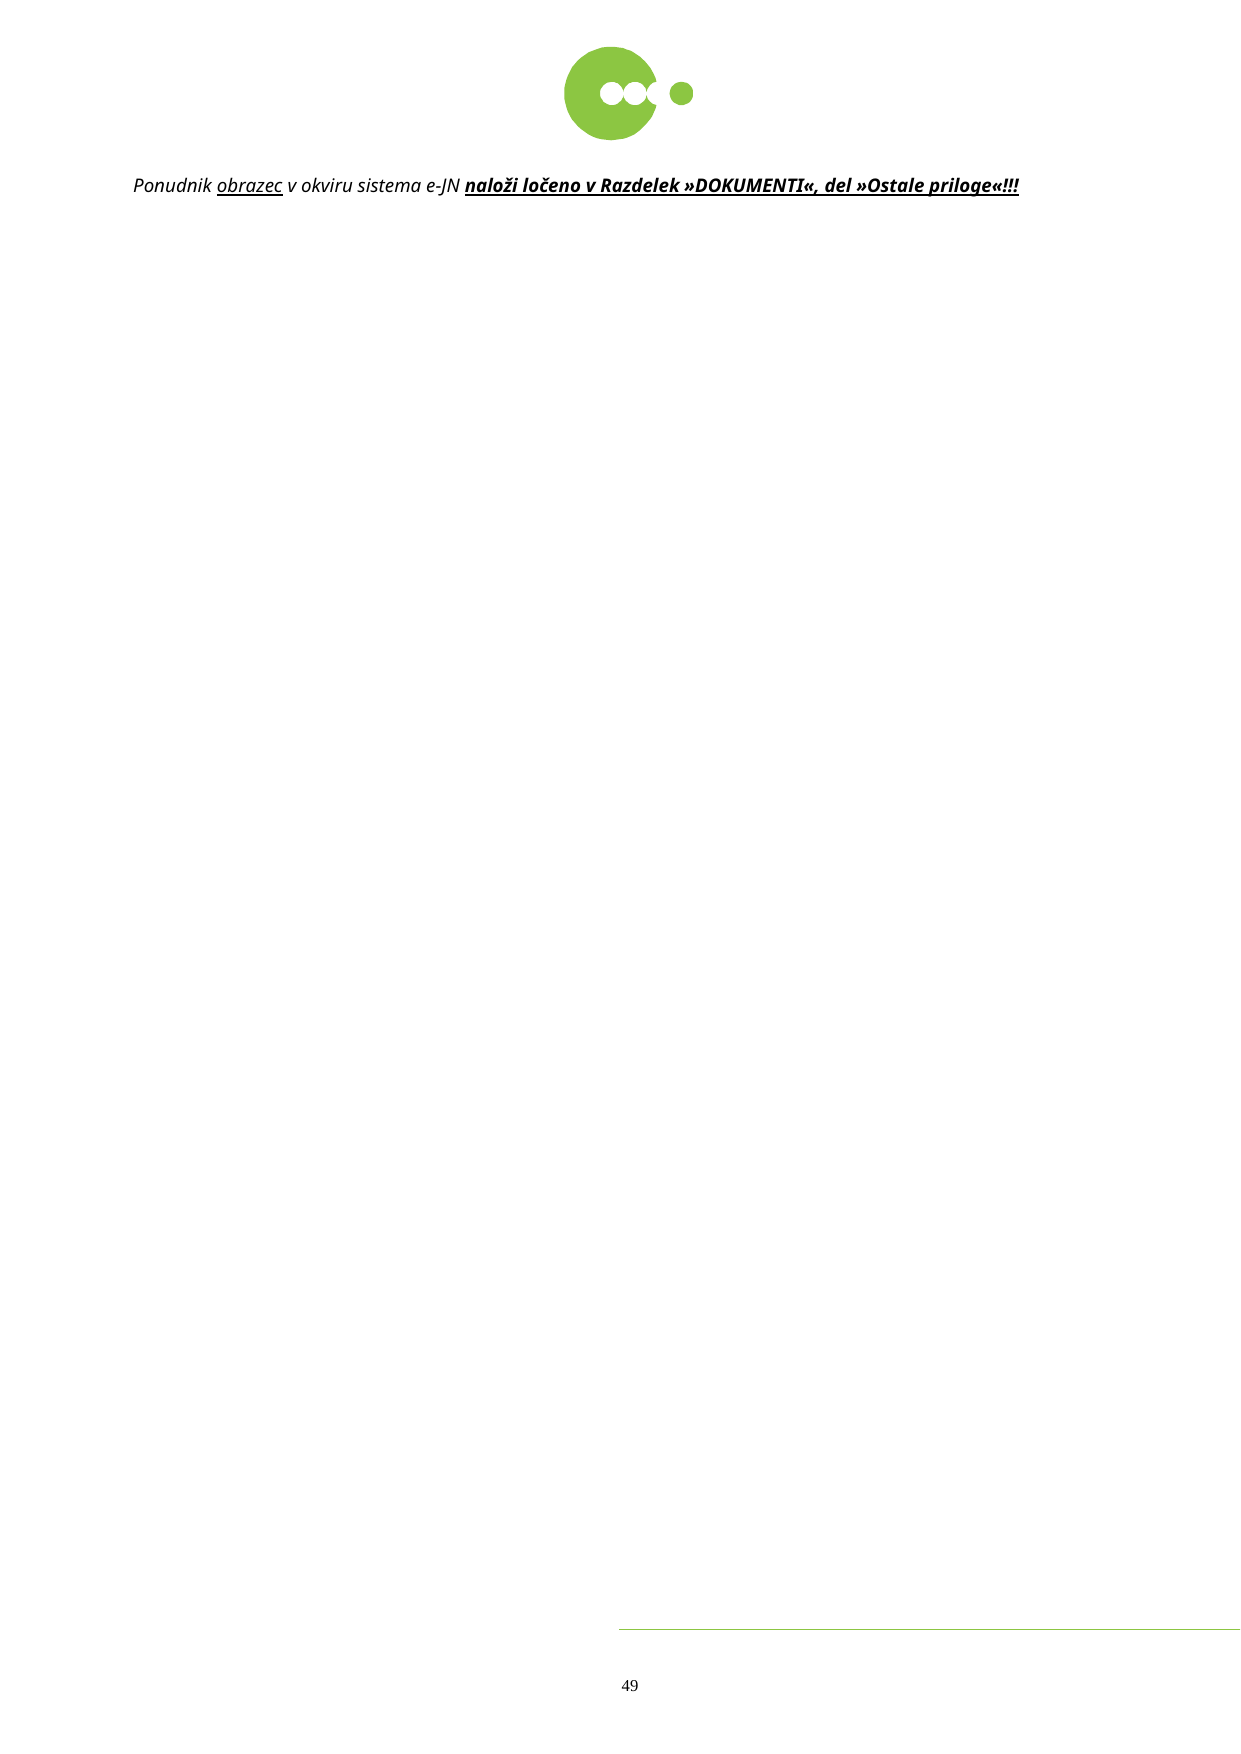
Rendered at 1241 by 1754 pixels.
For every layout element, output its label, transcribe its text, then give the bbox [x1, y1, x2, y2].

text Ponudnik obrazec v okviru sistema e-JN naloži ločeno v Razdelek »DOKUMENTI«, del »Ostale priloge«!!! [133, 173, 1122, 198]
